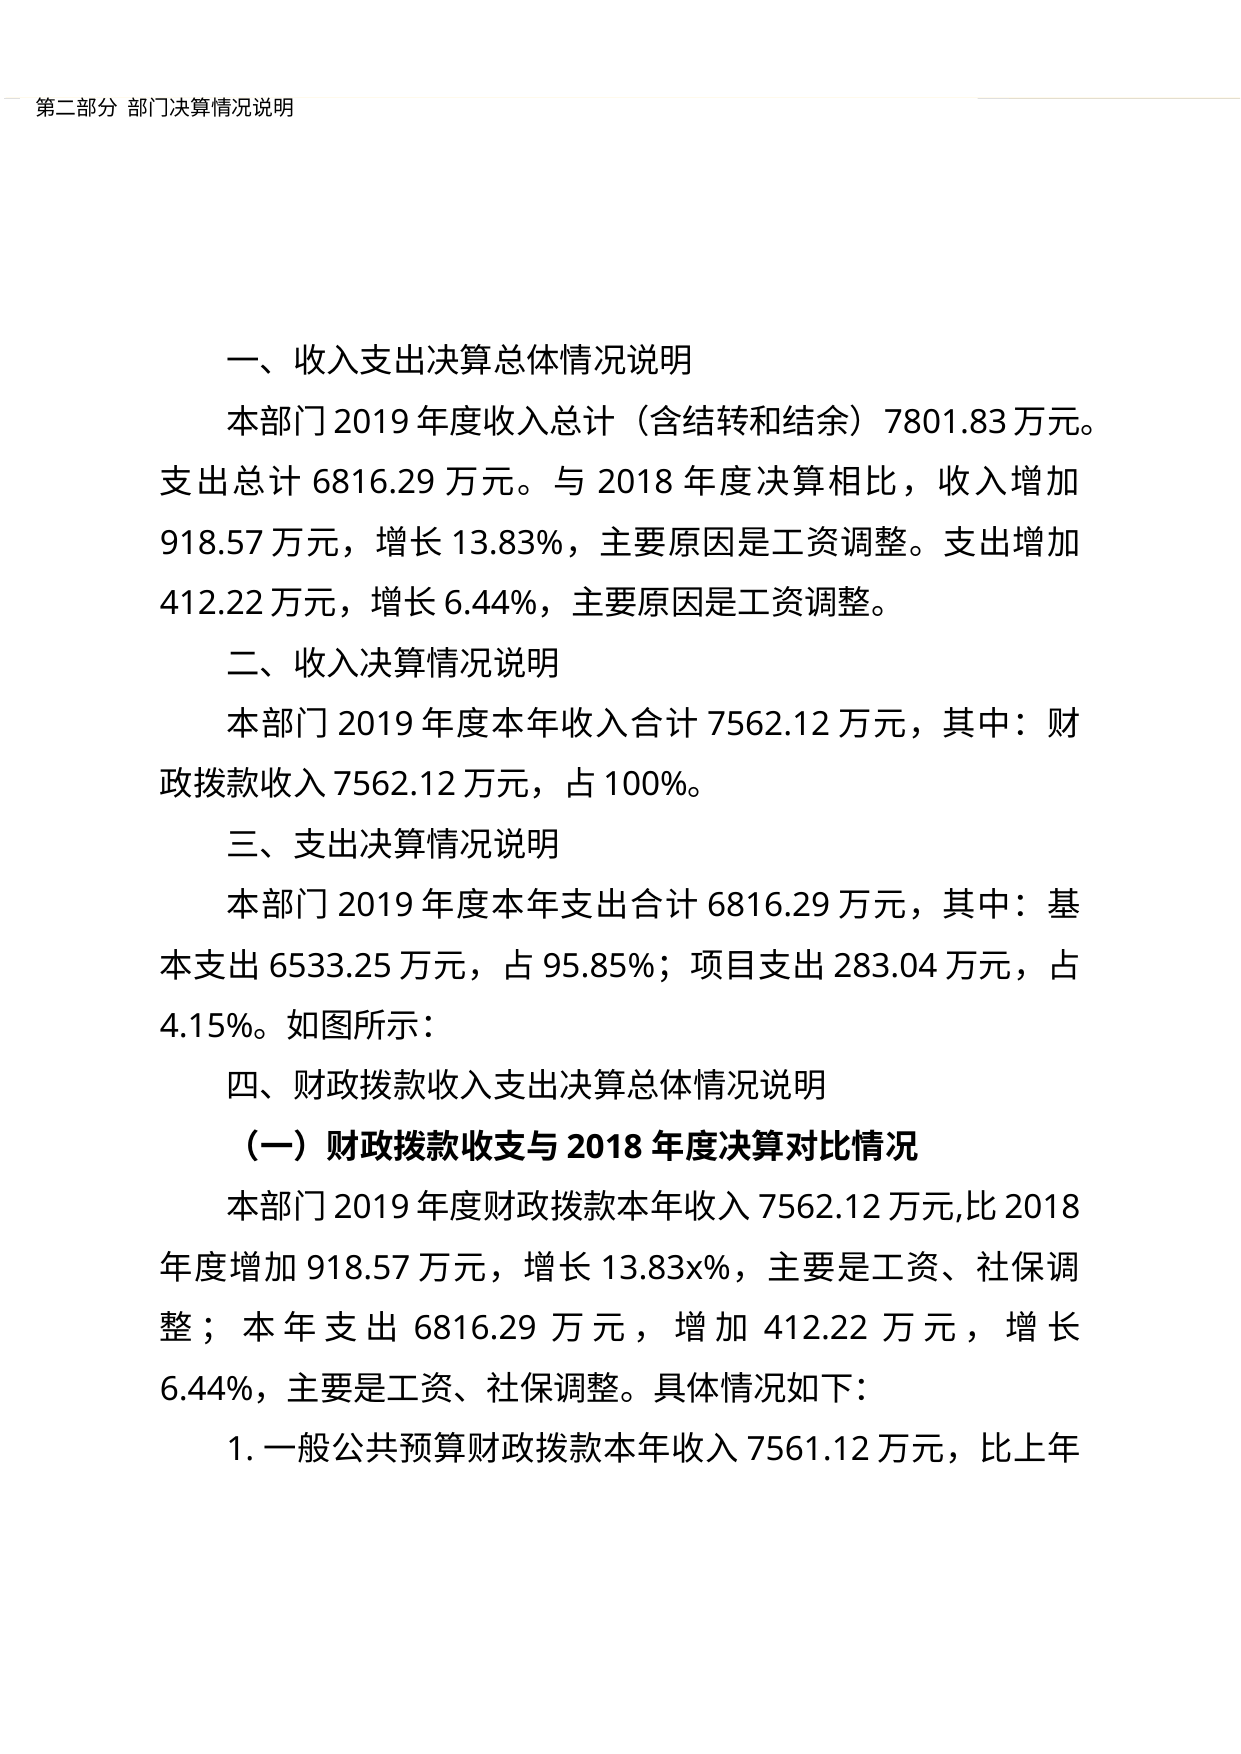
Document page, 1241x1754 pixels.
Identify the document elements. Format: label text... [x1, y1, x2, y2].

text 本部门2019年度收入总计（含结转和结余）7801.83万元。支出总计6816.29万元。与2018年度决算相比，收入增加918.57万元，增长13.83%，主要原因是工资调整。支出增加412.22万元，增长6.44%，主要原因是工资调整。 [159, 385, 1081, 627]
text 本部门2019年度财政拨款本年收入7562.12万元,比2018年度增加918.57万元，增长13.83x%，主要是工资、社保调整；本年支出6816.29万元，增加412.22万元，增长6.44%，主要是工资、社保调整。具体情况如下： [159, 1170, 1081, 1412]
text 本部门2019年度本年支出合计6816.29万元，其中：基本支出6533.25万元，占95.85%；项目支出283.04万元，占4.15%。如图所示： [159, 868, 1081, 1049]
text 三、支出决算情况说明 [159, 808, 1081, 868]
text 一、收入支出决算总体情况说明 [159, 324, 1081, 385]
text 二、收入决算情况说明 [159, 627, 1081, 687]
text 四、财政拨款收入支出决算总体情况说明 [159, 1049, 1081, 1110]
text （一）财政拨款收支与2018 年度决算对比情况 [159, 1110, 1081, 1170]
text 本部门2019年度本年收入合计7562.12万元，其中：财政拨款收入7562.12万元，占100%。 [159, 687, 1081, 808]
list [159, 1412, 1081, 1472]
